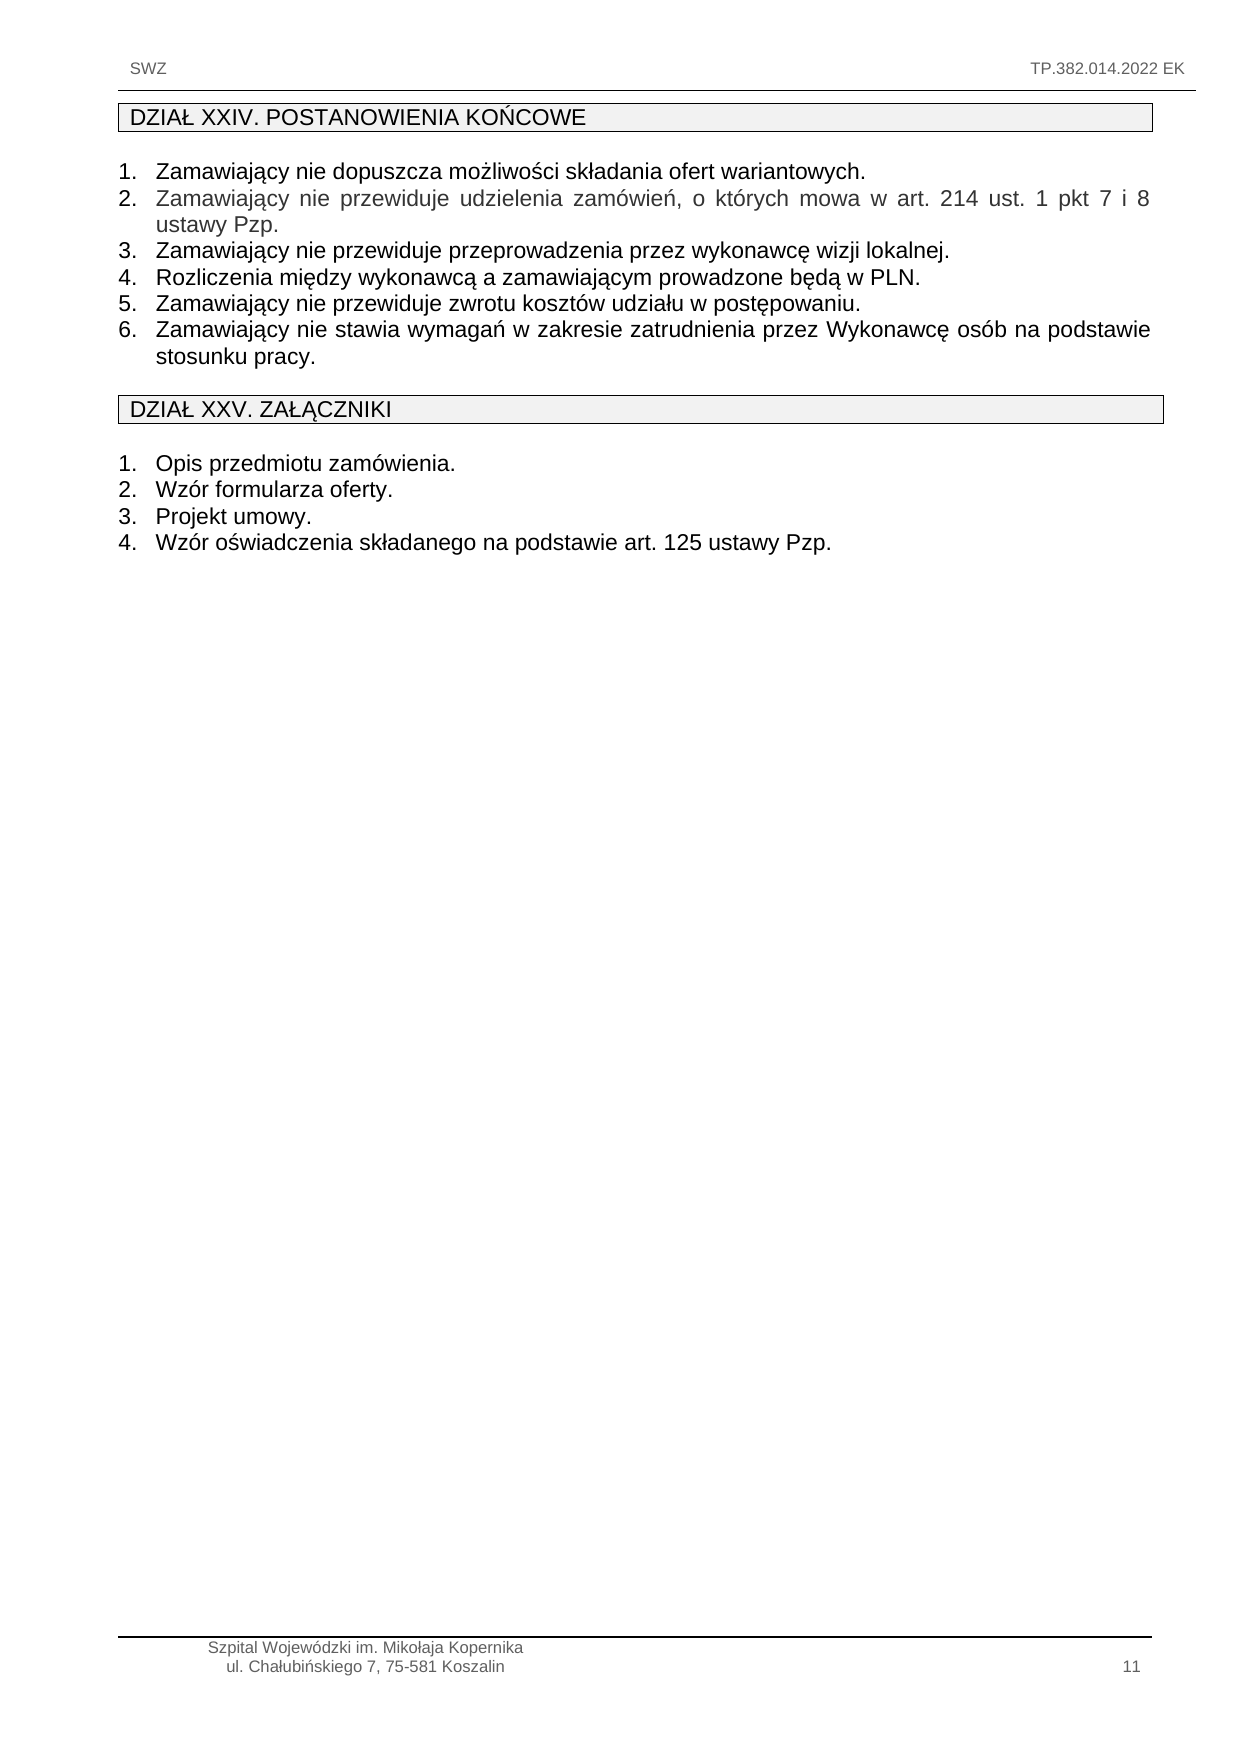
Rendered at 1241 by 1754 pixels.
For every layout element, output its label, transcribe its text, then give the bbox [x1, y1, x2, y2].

list Wzór oświadczenia składanego na podstawie art. 125 ustawy Pzp. [118, 529, 1152, 556]
list Zamawiający nie stawia wymagań w zakresie zatrudnienia przez Wykonawcę osób na podstawie stosunku pracy. [118, 316, 1152, 369]
list Zamawiający nie dopuszcza możliwości składania ofert wariantowych. [118, 158, 1152, 184]
list Zamawiający nie przewiduje przeprowadzenia przez wykonawcę wizji lokalnej. [118, 237, 1152, 263]
list Wzór formularza oferty. [118, 476, 1152, 503]
list Rozliczenia między wykonawcą a zamawiającym prowadzone będą w PLN. [118, 263, 1152, 290]
list Zamawiający nie przewiduje udzielenia zamówień, o których mowa w art. 214 ust. 1 pkt 7 i 8 ustawy Pzp. [118, 184, 1152, 237]
table_header DZIAŁ XXV. ZAŁĄCZNIKI [119, 396, 1163, 423]
list Zamawiający nie przewiduje zwrotu kosztów udziału w postępowaniu. [118, 290, 1152, 316]
list Projekt umowy. [118, 503, 1152, 529]
table_header DZIAŁ XXIV. POSTANOWIENIA KOŃCOWE [119, 104, 1152, 131]
list Opis przedmiotu zamówienia. [118, 450, 1152, 476]
